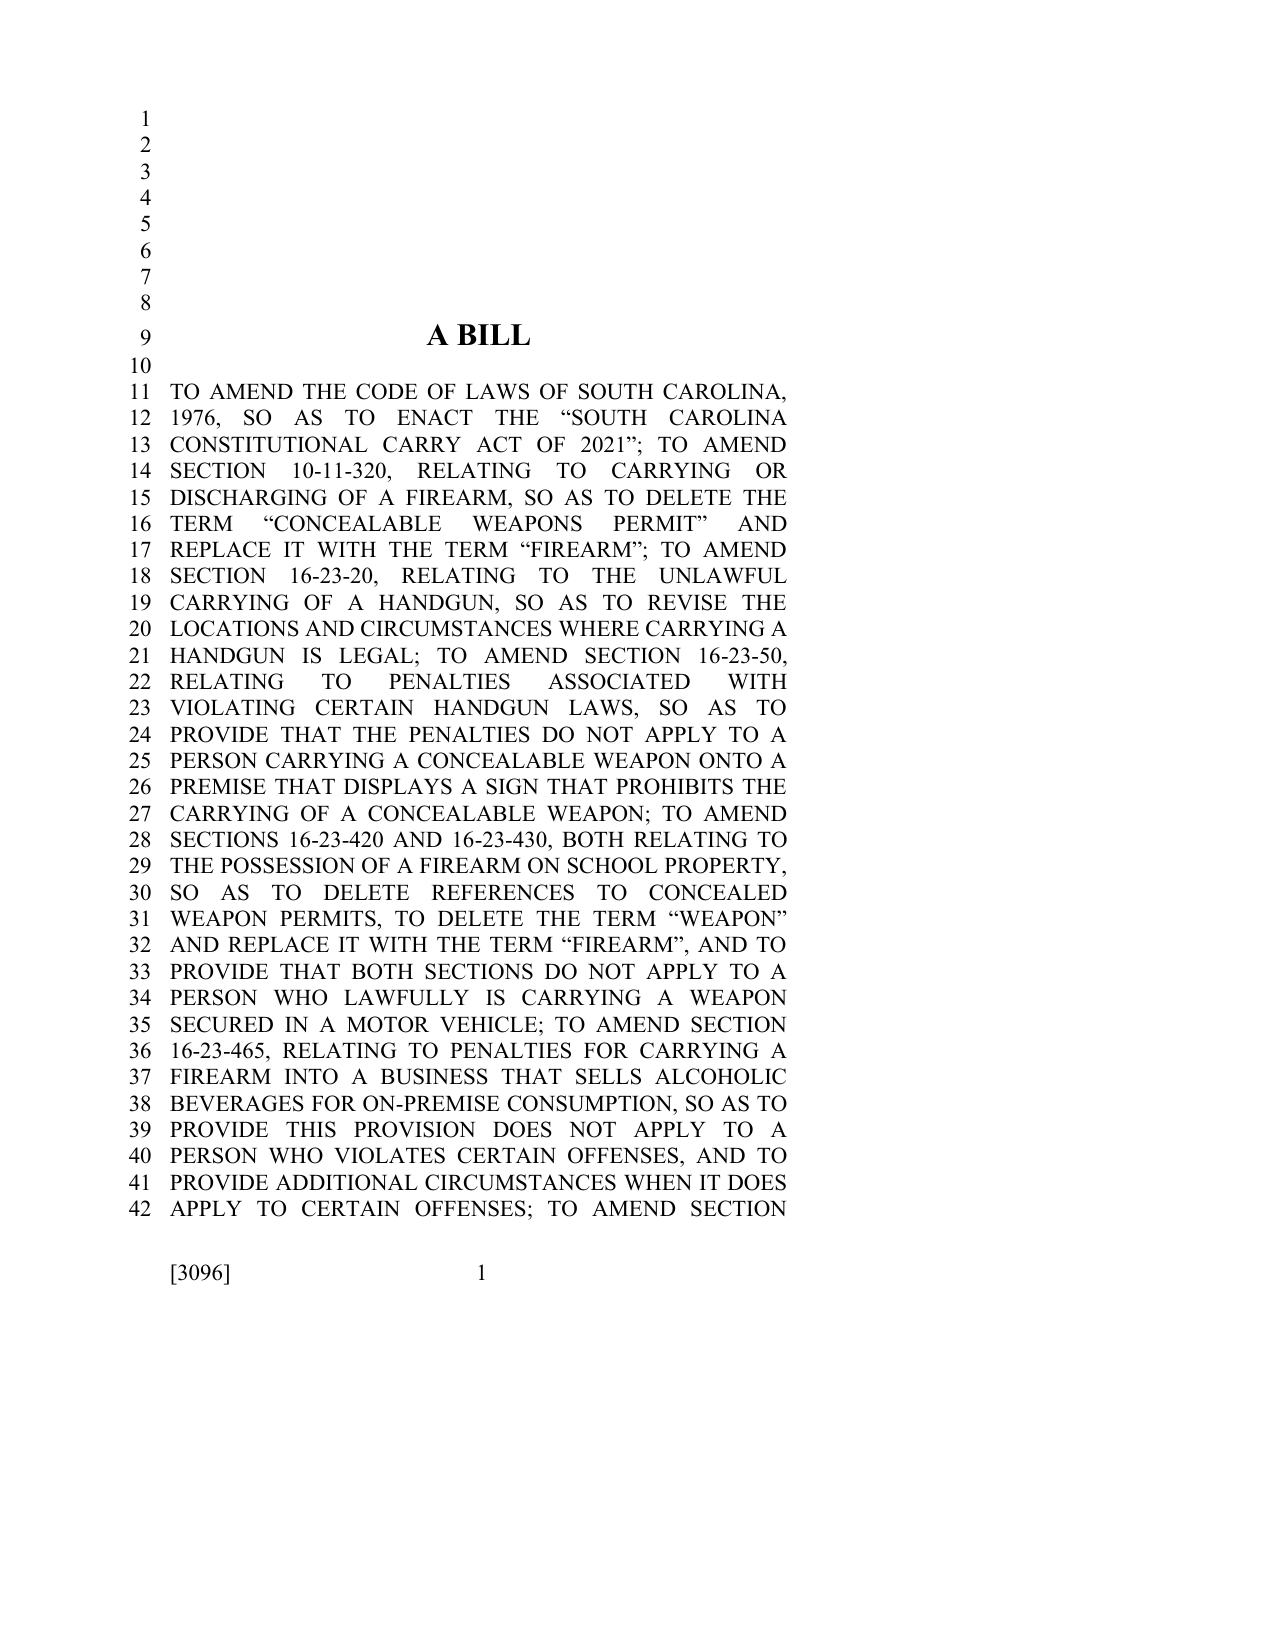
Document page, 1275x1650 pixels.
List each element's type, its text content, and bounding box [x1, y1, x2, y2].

text A BILL [169, 316, 787, 352]
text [169, 378, 787, 1221]
